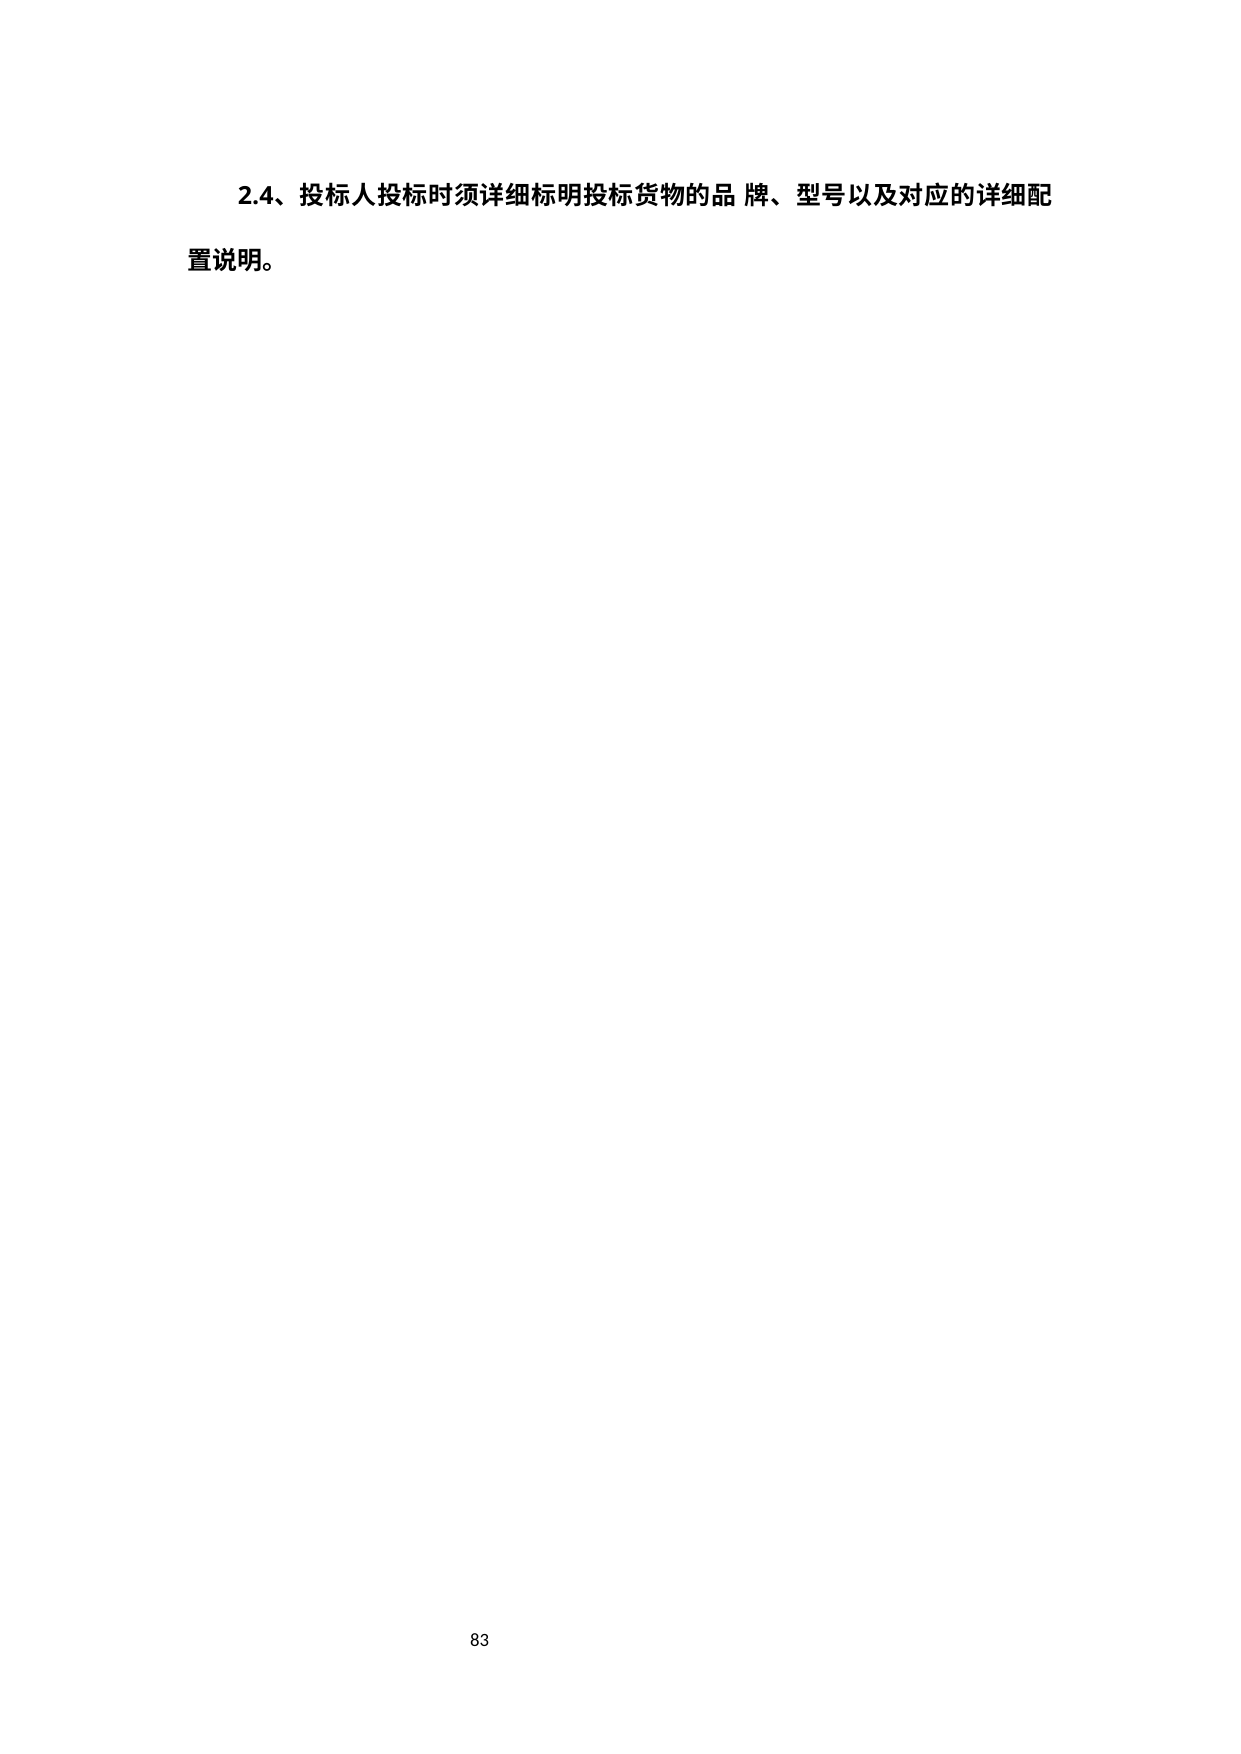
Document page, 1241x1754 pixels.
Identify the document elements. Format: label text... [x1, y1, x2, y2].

text 2.4、投标人投标时须详细标明投标货物的品 牌、型号以及对应的详细配置说明。 [187, 162, 1053, 292]
